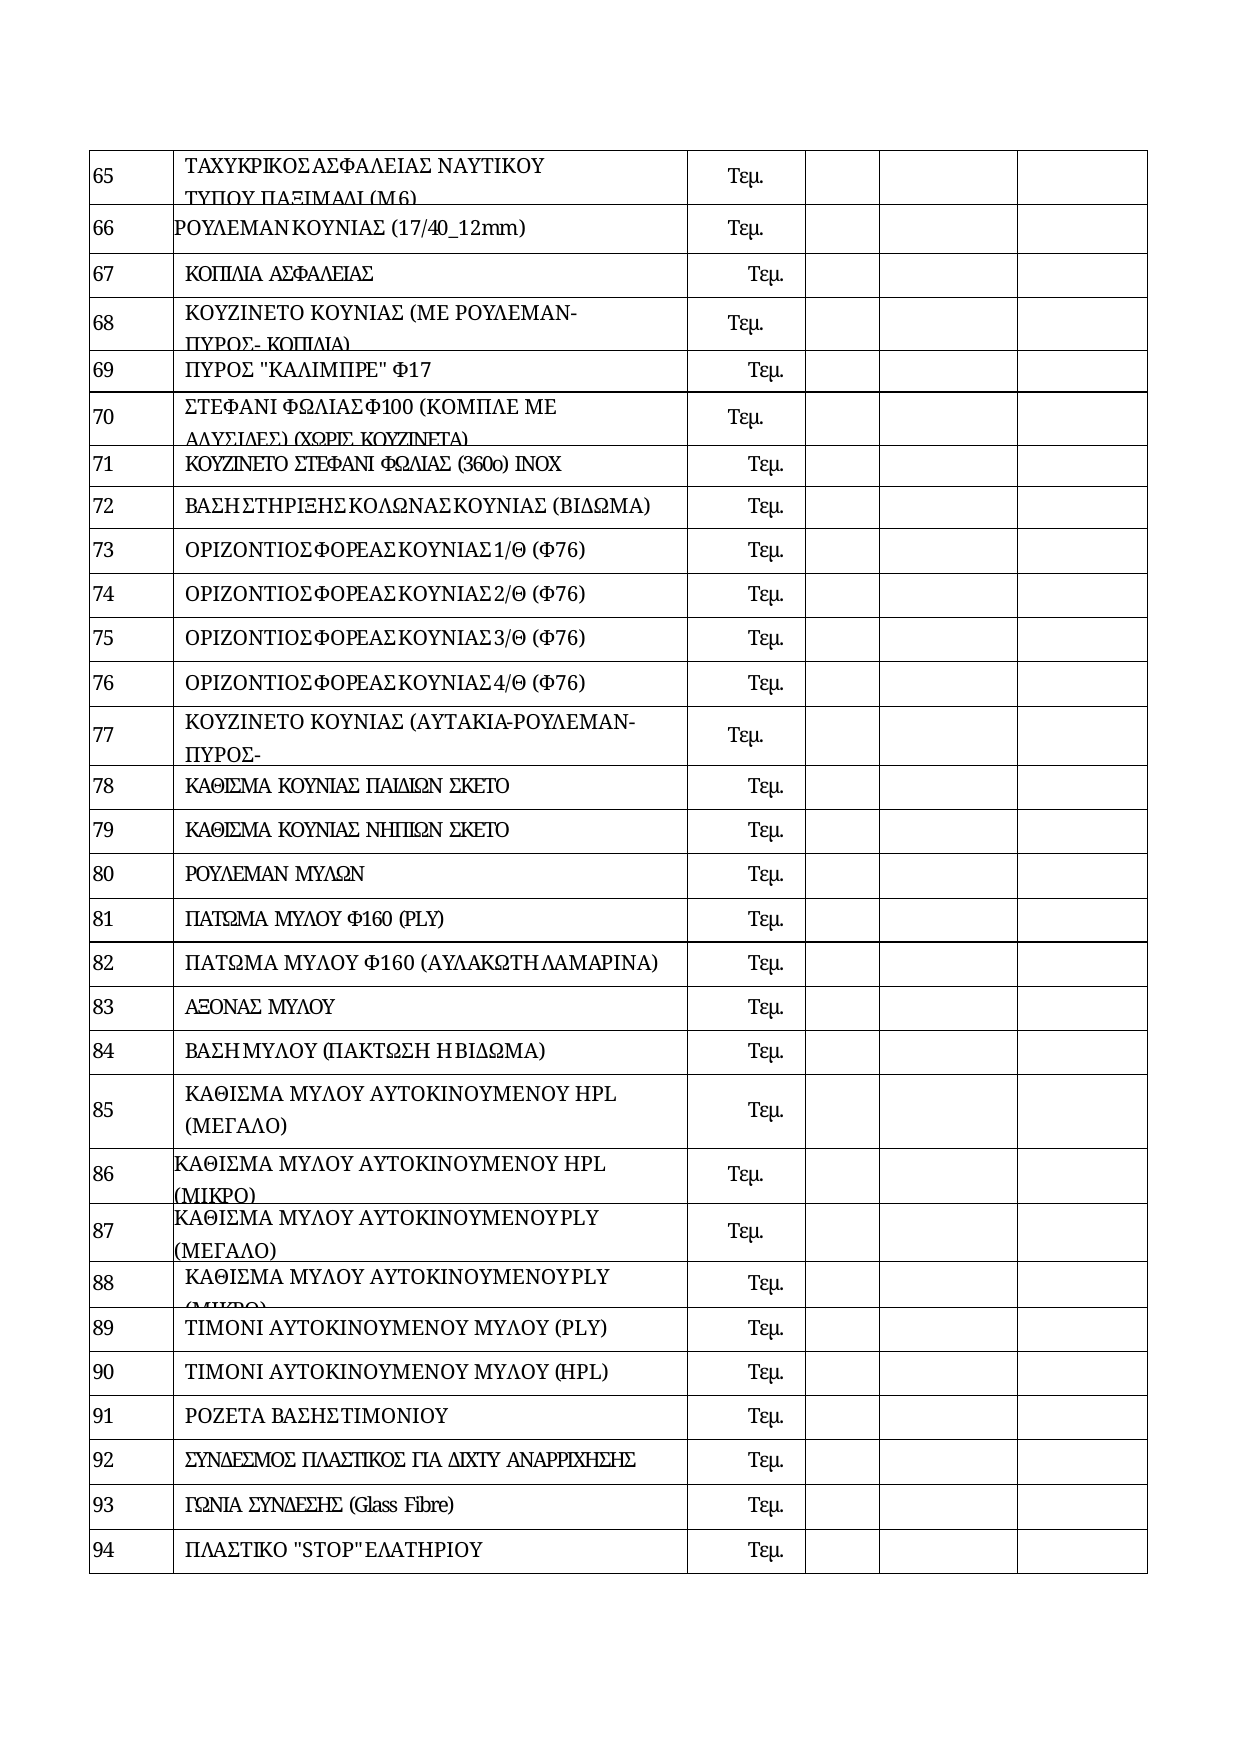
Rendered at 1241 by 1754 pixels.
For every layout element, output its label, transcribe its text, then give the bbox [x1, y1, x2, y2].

table_cell Τεμ. [688, 1396, 805, 1439]
table_cell Τεμ. [688, 618, 805, 661]
table_cell [880, 254, 1017, 297]
table_cell [1018, 1485, 1147, 1528]
table_cell [1018, 1204, 1147, 1261]
table_cell [806, 446, 879, 486]
table_cell [806, 254, 879, 297]
table_cell [880, 1262, 1017, 1307]
table_cell ΚΟΥΖΙΝΕΤΟ ΚΟΥΝΙΑΣ (ΜΕ ΡΟΥΛΕΜΑΝ-ΠΥΡΟΣ- ΚΟΠΙΛΙΑ) [174, 298, 687, 350]
table_cell 68 [90, 298, 173, 350]
table_cell Τεμ. [688, 662, 805, 706]
table_cell 92 [90, 1440, 173, 1483]
table_cell [880, 393, 1017, 445]
table_cell 85 [90, 1075, 173, 1148]
table_cell Τεμ. [688, 1485, 805, 1528]
table_cell [806, 393, 879, 445]
table_cell [806, 298, 879, 350]
table_cell [1018, 662, 1147, 706]
table_cell ΣΤΕΦΑΝΙ ΦΩΛΙΑΣΦ100 (ΚΟΜΠΛΕ ΜΕ ΑΛΥΣΙΔΕΣ) (ΧΩΡΙΣ ΚΟΥΖΙΝΕΤΑ) [174, 393, 687, 445]
table_cell [880, 943, 1017, 986]
table_cell 74 [90, 574, 173, 617]
table_cell 69 [90, 351, 173, 391]
table_cell Τεμ. [688, 943, 805, 986]
table_cell 89 [90, 1308, 173, 1351]
table_cell [880, 205, 1017, 253]
table_cell 78 [90, 766, 173, 808]
table_cell ΚΑΘΙΣΜΑ ΜΥΛΟΥ ΑΥΤΟΚΙΝΟΥΜΕΝΟΥPLY (ΜΕΓΑΛΟ) [174, 1204, 687, 1261]
table_cell 80 [90, 854, 173, 897]
table_cell [880, 899, 1017, 941]
table_cell 94 [90, 1530, 173, 1572]
table_cell [1018, 254, 1147, 297]
table_cell 75 [90, 618, 173, 661]
table_cell Τεμ. [688, 1149, 805, 1202]
table_cell [806, 351, 879, 391]
table_cell [880, 766, 1017, 808]
table_cell [1018, 1075, 1147, 1148]
table_cell ΤΙΜΟΝΙ ΑΥΤΟΚΙΝΟΥΜΕΝΟΥ ΜΥΛΟΥ (HPL) [174, 1352, 687, 1394]
table_cell [1018, 1031, 1147, 1074]
table_cell [880, 1352, 1017, 1394]
table_cell [1018, 943, 1147, 986]
table_cell Τεμ. [688, 574, 805, 617]
table_cell [880, 1308, 1017, 1351]
table_cell [1018, 1530, 1147, 1572]
table_cell ΡΟΥΛΕΜΑΝ ΜΥΛΩΝ [174, 854, 687, 897]
table_cell [806, 1149, 879, 1202]
table_cell ΠΛΑΣΤΙΚΟ "STOP"ΕΛΑΤΗΡΙΟΥ [174, 1530, 687, 1572]
table_cell [880, 1149, 1017, 1202]
table_cell Τεμ. [688, 446, 805, 486]
table_cell 82 [90, 943, 173, 986]
table_cell Τεμ. [688, 1204, 805, 1261]
table_cell [806, 943, 879, 986]
table_cell 84 [90, 1031, 173, 1074]
table_cell [880, 574, 1017, 617]
table_cell ΡΟΖΕΤΑ ΒΑΣΗΣΤΙΜΟΝΙΟΥ [174, 1396, 687, 1439]
table_cell ΟΡΙΖΟΝΤΙΟΣΦΟΡΕΑΣΚΟΥΝΙΑΣ2/Θ (Φ76) [174, 574, 687, 617]
table_cell Τεμ. [688, 810, 805, 853]
table_cell Τεμ. [688, 487, 805, 528]
table_cell [880, 1485, 1017, 1528]
table_cell [880, 707, 1017, 765]
table_cell Τεμ. [688, 254, 805, 297]
table_cell ΟΡΙΖΟΝΤΙΟΣΦΟΡΕΑΣΚΟΥΝΙΑΣ1/Θ (Φ76) [174, 529, 687, 573]
table_cell Τεμ. [688, 529, 805, 573]
table_cell [1018, 1396, 1147, 1439]
table_cell ΚΟΠΙΛΙΑ ΑΣΦΑΛΕΙΑΣ [174, 254, 687, 297]
table_cell [1018, 810, 1147, 853]
table_cell ΠΑΤΩΜΑ ΜΥΛΟΥ Φ160 (PLY) [174, 899, 687, 941]
table_cell 87 [90, 1204, 173, 1261]
table_cell 70 [90, 393, 173, 445]
table_cell [1018, 151, 1147, 204]
table_cell ΓΩΝΙΑ ΣΥΝΔΕΣΗΣ (Glass Fibre) [174, 1485, 687, 1528]
table_cell [1018, 574, 1147, 617]
table_cell Τεμ. [688, 205, 805, 253]
table_cell 71 [90, 446, 173, 486]
table_cell [880, 1075, 1017, 1148]
table_cell Τεμ. [688, 707, 805, 765]
table_cell ΚΑΘΙΣΜΑ ΜΥΛΟΥ ΑΥΤΟΚΙΝΟΥΜΕΝΟΥ HPL (ΜΙΚΡΟ) [174, 1149, 687, 1202]
table_cell [1018, 766, 1147, 808]
table_cell [806, 205, 879, 253]
table_cell [806, 854, 879, 897]
table_cell Τεμ. [688, 1352, 805, 1394]
table_cell Τεμ. [688, 1031, 805, 1074]
table_cell ΚΟΥΖΙΝΕΤΟ ΣΤΕΦΑΝΙ ΦΩΛΙΑΣ (360ο) ΙΝΟΧ [174, 446, 687, 486]
table_cell 67 [90, 254, 173, 297]
table_cell Τεμ. [688, 1262, 805, 1307]
table_cell ΡΟΥΛΕΜΑΝΚΟΥΝΙΑΣ (17/40_12mm) [174, 205, 687, 253]
table_cell [1018, 351, 1147, 391]
table_cell [880, 1530, 1017, 1572]
table_cell [1018, 707, 1147, 765]
table_cell Τεμ. [688, 151, 805, 204]
table_cell ΠΥΡΟΣ "ΚΑΛΙΜΠΡΕ" Φ17 [174, 351, 687, 391]
table_cell [806, 487, 879, 528]
table_cell [1018, 1149, 1147, 1202]
table_cell 90 [90, 1352, 173, 1394]
table_cell ΚΟΥΖΙΝΕΤΟ ΚΟΥΝΙΑΣ (ΑΥΤΑΚΙΑ-ΡΟΥΛΕΜΑΝ-ΠΥΡΟΣ- ΚΟΠΙΛΙΑ)ΜΕ ντίζα [174, 707, 687, 765]
table_cell 86 [90, 1149, 173, 1202]
table_cell [880, 1396, 1017, 1439]
table_cell [806, 987, 879, 1030]
table_cell 88 [90, 1262, 173, 1307]
table_cell [806, 1440, 879, 1483]
table_cell 81 [90, 899, 173, 941]
table_cell ΠΑΤΩΜΑ ΜΥΛΟΥ Φ160 (ΑΥΛΑΚΩΤΗΛΑΜΑΡΙΝΑ) [174, 943, 687, 986]
table_cell [1018, 446, 1147, 486]
table_cell Τεμ. [688, 298, 805, 350]
table_cell [1018, 393, 1147, 445]
table_cell Τεμ. [688, 1075, 805, 1148]
table_cell [806, 1262, 879, 1307]
table_cell Τεμ. [688, 1530, 805, 1572]
table_cell Τεμ. [688, 1440, 805, 1483]
table_cell [806, 899, 879, 941]
table_cell ΒΑΣΗΜΥΛΟΥ (ΠΑΚΤΩΣΗ ΗΒΙΔΩΜΑ) [174, 1031, 687, 1074]
table_cell [880, 987, 1017, 1030]
table_cell ΟΡΙΖΟΝΤΙΟΣΦΟΡΕΑΣΚΟΥΝΙΑΣ3/Θ (Φ76) [174, 618, 687, 661]
table_cell 66 [90, 205, 173, 253]
table_cell Τεμ. [688, 766, 805, 808]
table_cell ΑΞΟΝΑΣ ΜΥΛΟΥ [174, 987, 687, 1030]
table_cell [806, 151, 879, 204]
table_cell [1018, 1262, 1147, 1307]
table_cell 76 [90, 662, 173, 706]
table_cell [880, 446, 1017, 486]
table_cell [806, 766, 879, 808]
table_cell Τεμ. [688, 987, 805, 1030]
table_cell [806, 618, 879, 661]
table_cell ΚΑΘΙΣΜΑ KΟΥΝΙΑΣ ΝΗΠΙΩΝ ΣΚΕΤΟ [174, 810, 687, 853]
table_cell [806, 529, 879, 573]
table_cell ΟΡΙΖΟΝΤΙΟΣΦΟΡΕΑΣΚΟΥΝΙΑΣ4/Θ (Φ76) [174, 662, 687, 706]
table_cell ΚΑΘΙΣΜΑ ΜΥΛΟΥ ΑΥΤΟΚΙΝΟΥΜΕΝΟΥ HPL (ΜΕΓΑΛΟ) [174, 1075, 687, 1148]
table_cell [880, 810, 1017, 853]
table_cell 72 [90, 487, 173, 528]
table_cell 77 [90, 707, 173, 765]
table_cell ΚΑΘΙΣΜΑ ΜΥΛΟΥ ΑΥΤΟΚΙΝΟΥΜΕΝΟΥPLY (ΜΙΚΡΟ) [174, 1262, 687, 1307]
table_cell 91 [90, 1396, 173, 1439]
table_cell [806, 662, 879, 706]
table_cell [806, 1485, 879, 1528]
table_cell [1018, 987, 1147, 1030]
table_cell [806, 1352, 879, 1394]
table_cell ΤΑΧΥΚΡΙΚΟΣΑΣΦΑΛΕΙΑΣ ΝΑΥΤΙΚΟΥ ΤΥΠΟΥ ΠΑΞΙΜΑΔΙ (Μ6) [174, 151, 687, 204]
table_cell [806, 1204, 879, 1261]
table_cell [880, 618, 1017, 661]
table_cell [806, 1308, 879, 1351]
table_cell 65 [90, 151, 173, 204]
table_cell [1018, 529, 1147, 573]
table_cell [806, 810, 879, 853]
table_cell [880, 351, 1017, 391]
table_cell Τεμ. [688, 854, 805, 897]
table_cell ΒΑΣΗΣΤΗΡΙΞΗΣΚΟΛΩΝΑΣΚΟΥΝΙΑΣ (ΒΙΔΩΜΑ) [174, 487, 687, 528]
table_cell [1018, 1440, 1147, 1483]
table_cell [1018, 298, 1147, 350]
table_cell [880, 529, 1017, 573]
table_cell [880, 1031, 1017, 1074]
table_cell ΚΑΘΙΣΜΑ KΟΥΝΙΑΣ ΠΑΙΔΙΩΝ ΣΚΕΤΟ [174, 766, 687, 808]
table_cell 93 [90, 1485, 173, 1528]
table_cell [806, 1396, 879, 1439]
table_cell [806, 1031, 879, 1074]
table_cell [880, 151, 1017, 204]
table_cell 83 [90, 987, 173, 1030]
table_cell Τεμ. [688, 899, 805, 941]
table_cell [806, 1075, 879, 1148]
table_cell 73 [90, 529, 173, 573]
table_cell [880, 662, 1017, 706]
table_cell Τεμ. [688, 351, 805, 391]
table_cell [1018, 487, 1147, 528]
table_cell [880, 487, 1017, 528]
table_cell [1018, 854, 1147, 897]
table_cell [806, 574, 879, 617]
table_cell Τεμ. [688, 393, 805, 445]
table_cell [1018, 618, 1147, 661]
table_cell [880, 298, 1017, 350]
table_cell Τεμ. [688, 1308, 805, 1351]
table_cell [880, 1204, 1017, 1261]
table_cell [806, 707, 879, 765]
table_cell [880, 854, 1017, 897]
table_cell [1018, 1352, 1147, 1394]
table_cell ΤΙΜΟΝΙ ΑΥΤΟΚΙΝΟΥΜΕΝΟΥ ΜΥΛΟΥ (PLY) [174, 1308, 687, 1351]
table_cell [1018, 899, 1147, 941]
table_cell [1018, 205, 1147, 253]
table_cell 79 [90, 810, 173, 853]
table_cell ΣΥΝΔΕΣΜΟΣ ΠΛΑΣΤΙΚΟΣ ΓΙΑ ΔΙΧΤΥ ΑΝΑΡΡΙΧΗΣΗΣ [174, 1440, 687, 1483]
table_cell [880, 1440, 1017, 1483]
table_cell [806, 1530, 879, 1572]
table_cell [1018, 1308, 1147, 1351]
